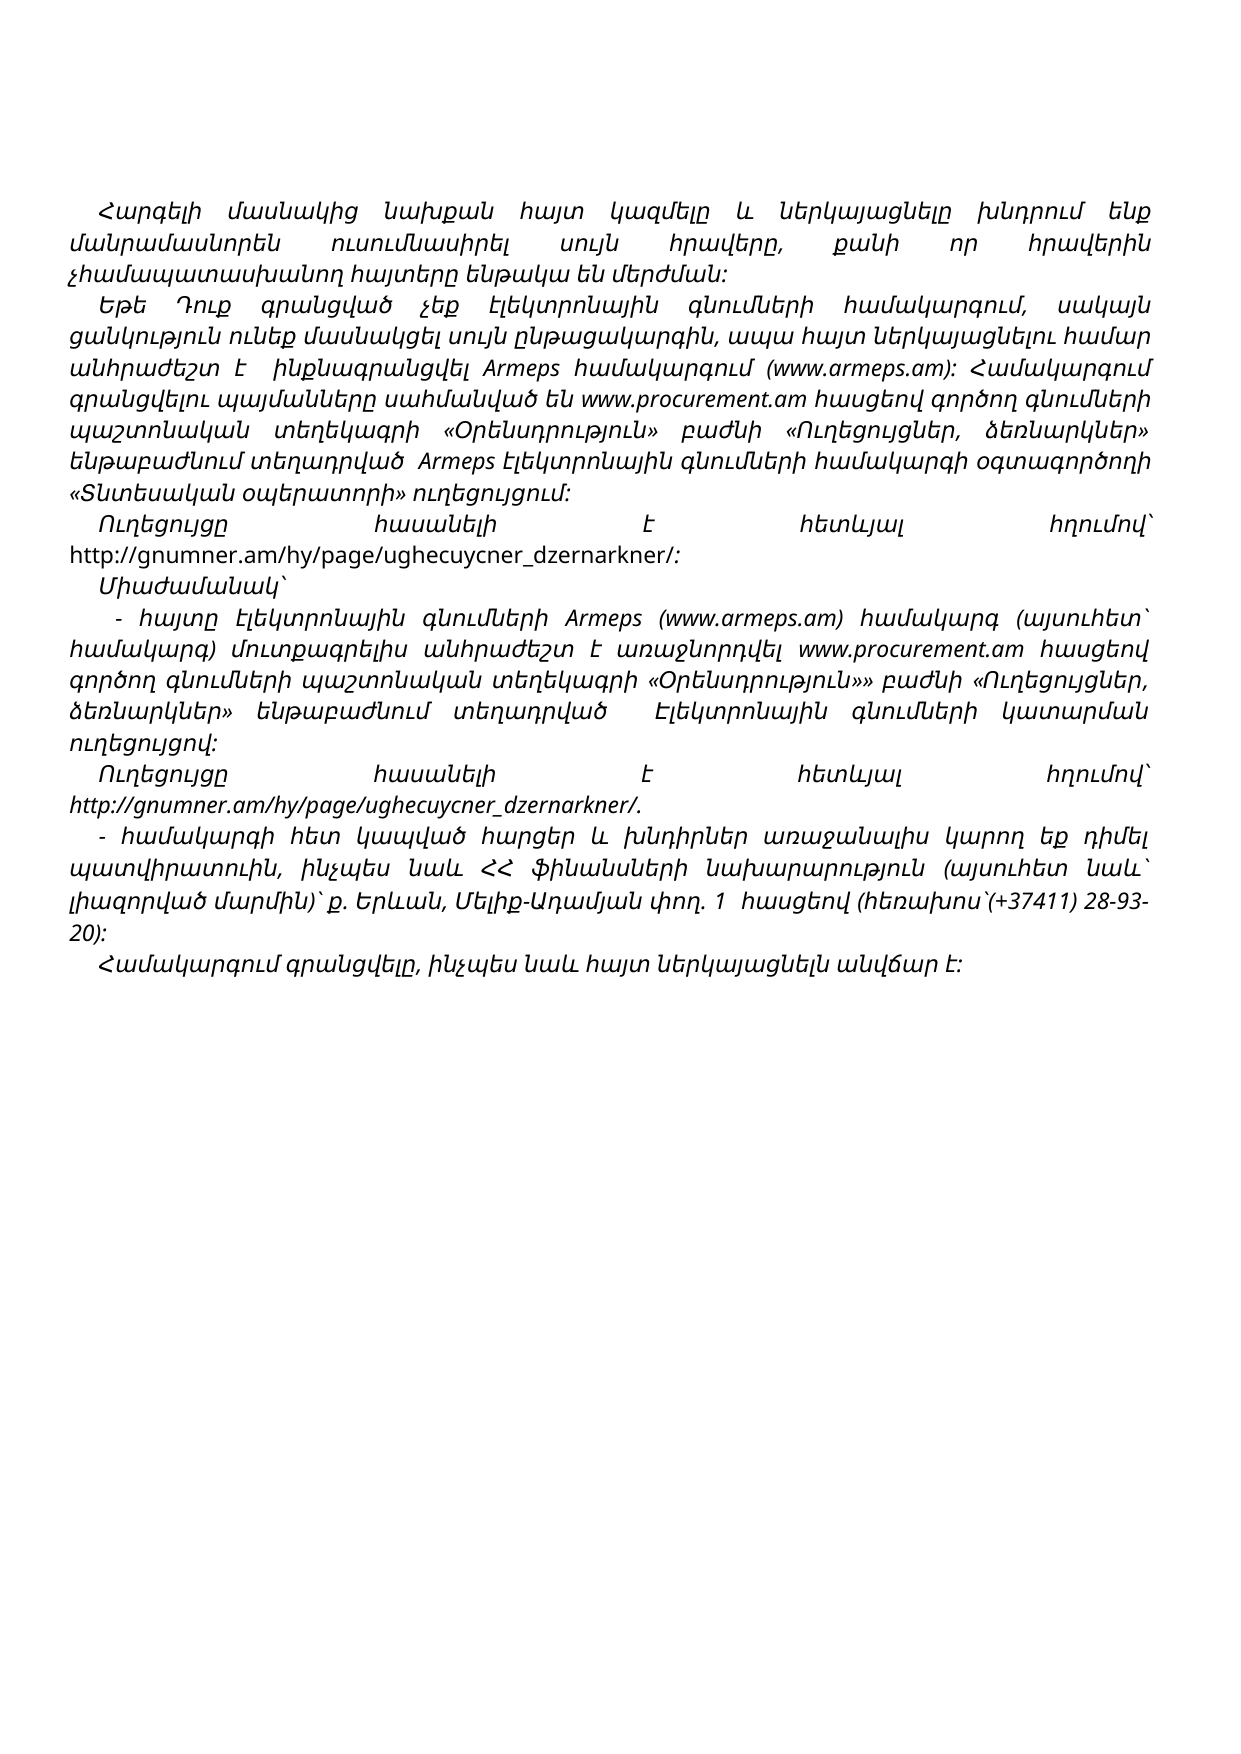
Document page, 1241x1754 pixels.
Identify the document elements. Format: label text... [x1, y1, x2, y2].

text - համակարգի հետ կապված հարցեր և խնդիրներ առաջանալիս կարող եք դիմել պատվիրատուին, ինչպես նաև ՀՀ ֆինանսների նախարարություն (այսուհետ նաև` լիազորված մարմին)` ք. Երևան, Մելիք-Ադամյան փող. 1 հասցեով (հեռախոս`(+37411) 28-93-20): [69, 820, 1152, 948]
text Ուղեցույցը հասանելի է հետևյալ հղումով՝ http://gnumner.am/hy/page/ughecuycner_dzernarkner/. [69, 758, 1152, 820]
text Եթե Դուք գրանցված չեք էլեկտրոնային գնումների համակարգում, սակայն ցանկություն ունեք մասնակցել սույն ընթացակարգին, ապա հայտ ներկայացնելու համար անհրաժեշտ է ինքնագրանցվել Armeps համակարգում (www.armeps.am): Համակարգում գրանցվելու պայմանները սահմանված են www.procurement.am հասցեով գործող գնումների պաշտոնական տեղեկագրի «Օրենսդրություն» բաժնի «Ուղեցույցներ, ձեռնարկներ» ենթաբաժնում տեղադրված Armeps էլեկտրոնային գնումների համակարգի օգտագործողի «Տնտեսական օպերատորի» ուղեցույցում: [69, 289, 1152, 508]
text Հարգելի մասնակից նախքան հայտ կազմելը և ներկայացնելը խնդրում ենք մանրամասնորեն ուսումնասիրել սույն հրավերը, քանի որ հրավերին չհամապատասխանող հայտերը ենթակա են մերժման: [69, 195, 1152, 289]
text - հայտը էլեկտրոնային գնումների Armeps (www.armeps.am) համակարգ (այսուհետ` համակարգ) մուտքագրելիս անհրաժեշտ է առաջնորդվել www.procurement.am հասցեով գործող գնումների պաշտոնական տեղեկագրի «Օրենսդրություն»» բաժնի «Ուղեցույցներ, ձեռնարկներ» ենթաբաժնում տեղադրված Էլեկտրոնային գնումների կատարման ուղեցույցով: [69, 601, 1152, 758]
text Համակարգում գրանցվելը, ինչպես նաև հայտ ներկայացնելն անվճար է: [69, 948, 1152, 979]
text Ուղեցույցը հասանելի է հետևյալ հղումով՝ http://gnumner.am/hy/page/ughecuycner_dzernarkner/: [69, 508, 1152, 570]
text Միաժամանակ՝ [69, 570, 1152, 601]
